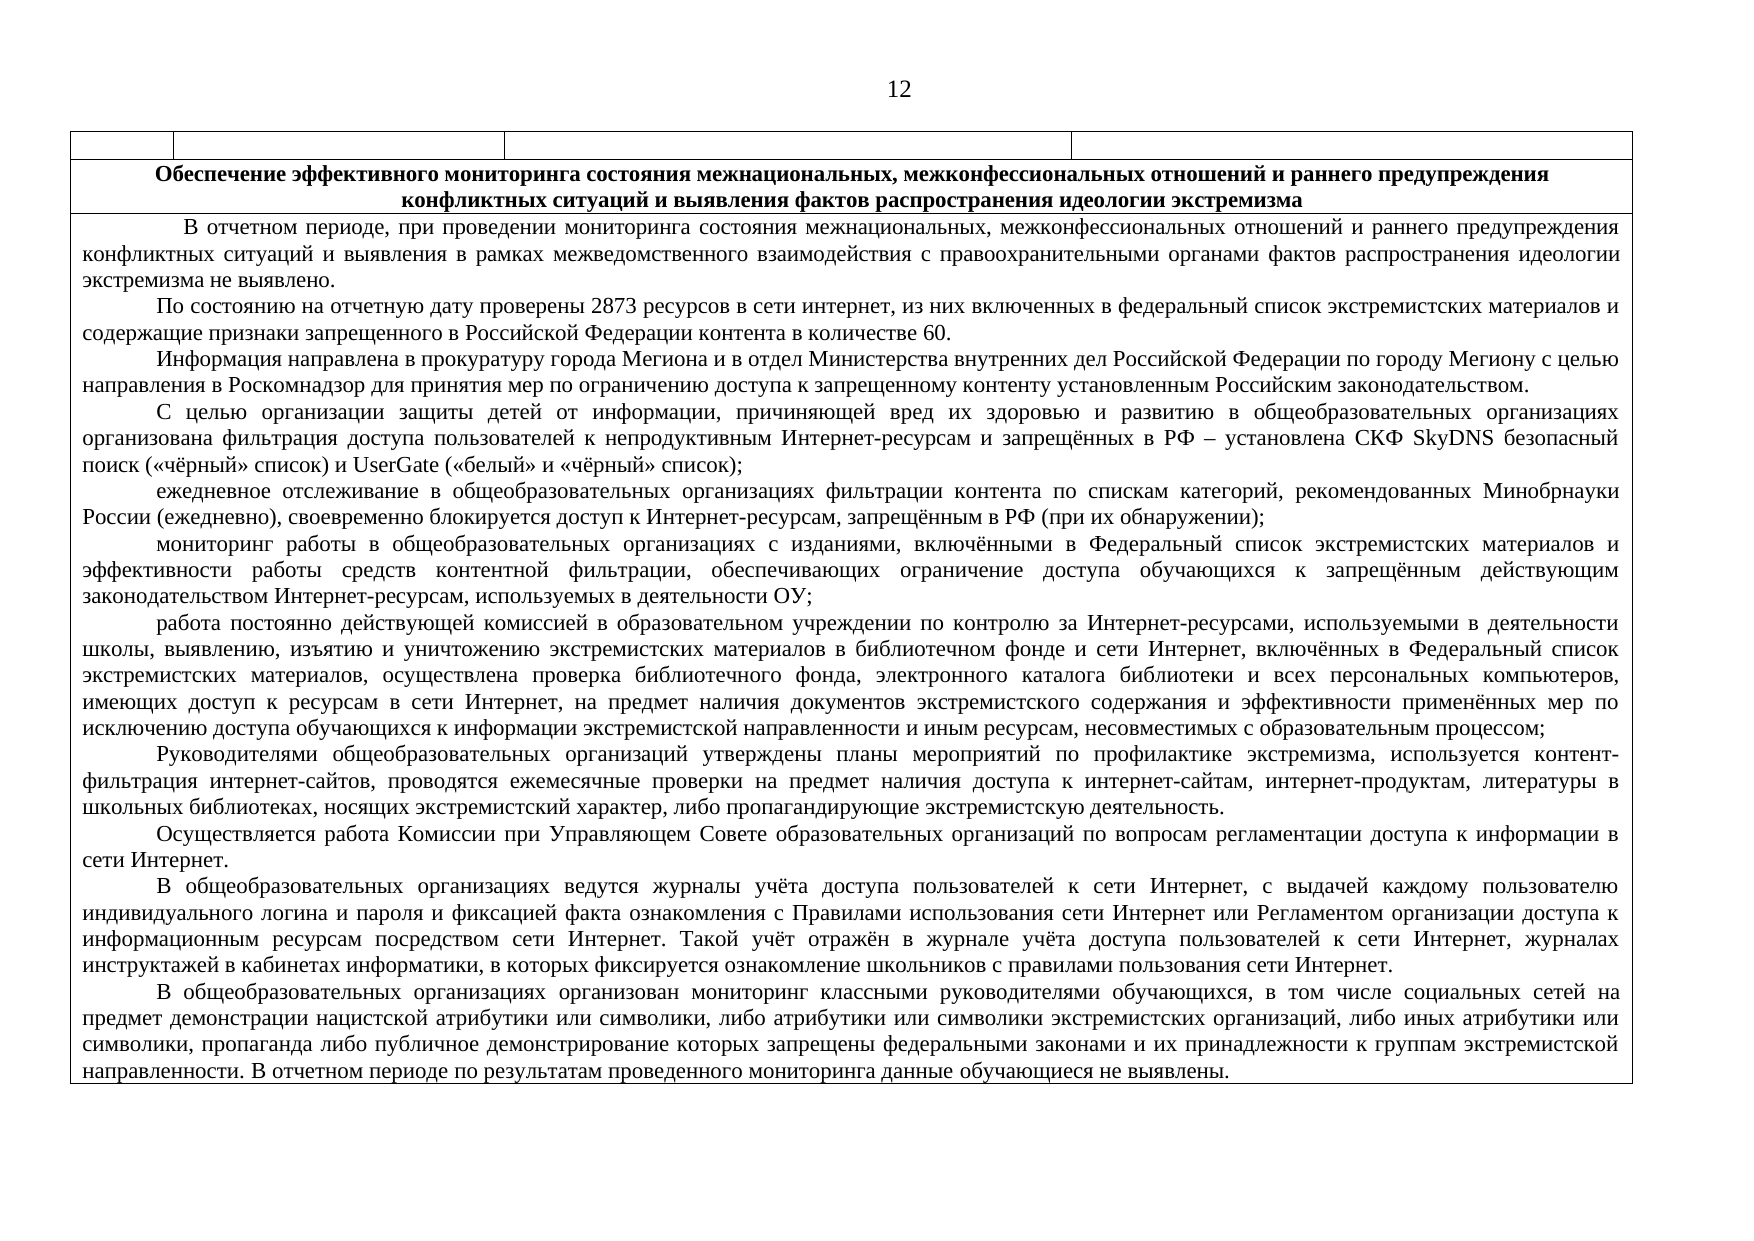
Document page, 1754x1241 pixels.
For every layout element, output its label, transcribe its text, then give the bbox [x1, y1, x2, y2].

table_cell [505, 132, 1071, 159]
table_cell [71, 132, 173, 159]
table_cell Обеспечение эффективного мониторинга состояния межнациональных, межконфессиональных отношений и раннего предупреждения конфликтных ситуаций и выявления фактов распространения идеологии экстремизма [71, 160, 1632, 212]
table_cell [1072, 132, 1632, 159]
table_cell В отчетном периоде, при проведении мониторинга состояния межнациональных, межконфессиональных отношений и раннего предупреждения конфликтных ситуаций и выявления в рамках межведомственного взаимодействия с правоохранительными органами фактов распространения идеологии экстремизма не выявлено. По состоянию на отчетную дату проверены 2873 ресурсов в сети интернет, из них включенных в федеральный список экстремистских материалов и содержащие признаки запрещенного в Российской Федерации контента в количестве 60. Информация направлена в прокуратуру города Мегиона и в отдел Министерства внутренних дел Российской Федерации по городу Мегиону с целью направления в Роскомнадзор для принятия мер по ограничению доступа к запрещенному контенту установленным Российским законодательством. С целью организации защиты детей от информации, причиняющей вред их здоровью и развитию в общеобразовательных организациях организована фильтрация доступа пользователей к непродуктивным Интернет-ресурсам и запрещённых в РФ – установлена СКФ SkyDNS безопасный поиск («чёрный» список) и UserGate («белый» и «чёрный» список); ежедневное отслеживание в общеобразовательных организациях фильтрации контента по спискам категорий, рекомендованных Минобрнауки России (ежедневно), своевременно блокируется доступ к Интернет-ресурсам, запрещённым в РФ (при их обнаружении); мониторинг работы в общеобразовательных организациях с изданиями, включёнными в Федеральный список экстремистских материалов и эффективности работы средств контентной фильтрации, обеспечивающих ограничение доступа обучающихся к запрещённым действующим законодательством Интернет-ресурсам, используемых в деятельности ОУ; работа постоянно действующей комиссией в образовательном учреждении по контролю за Интернет-ресурсами, используемыми в деятельности школы, выявлению, изъятию и уничтожению экстремистских материалов в библиотечном фонде и сети Интернет, включённых в Федеральный список экстремистских материалов, осуществлена проверка библиотечного фонда, электронного каталога библиотеки и всех персональных компьютеров, имеющих доступ к ресурсам в сети Интернет, на предмет наличия документов экстремистского содержания и эффективности применённых мер по исключению доступа обучающихся к информации экстремистской направленности и иным ресурсам, несовместимых с образовательным процессом; Руководителями общеобразовательных организаций утверждены планы мероприятий по профилактике экстремизма, используется контент-фильтрация интернет-сайтов, проводятся ежемесячные проверки на предмет наличия доступа к интернет-сайтам, интернет-продуктам, литературы в школьных библиотеках, носящих экстремистский характер, либо пропагандирующие экстремистскую деятельность. Осуществляется работа Комиссии при Управляющем Совете образовательных организаций по вопросам регламентации доступа к информации в сети Интернет. В общеобразовательных организациях ведутся журналы учёта доступа пользователей к сети Интернет, с выдачей каждому пользователю индивидуального логина и пароля и фиксацией факта ознакомления с Правилами использования сети Интернет или Регламентом организации доступа к информационным ресурсам посредством сети Интернет. Такой учёт отражён в журнале учёта доступа пользователей к сети Интернет, журналах инструктажей в кабинетах информатики, в которых фиксируется ознакомление школьников с правилами пользования сети Интернет. В общеобразовательных организациях организован мониторинг классными руководителями обучающихся, в том числе социальных сетей на предмет демонстрации нацистской атрибутики или символики, либо атрибутики или символики экстремистских организаций, либо иных атрибутики или символики, пропаганда либо публичное демонстрирование которых запрещены федеральными законами и их принадлежности к группам экстремистской направленности. В отчетном периоде по результатам проведенного мониторинга данные обучающиеся не выявлены. [71, 214, 1632, 1083]
table_cell [174, 132, 504, 159]
